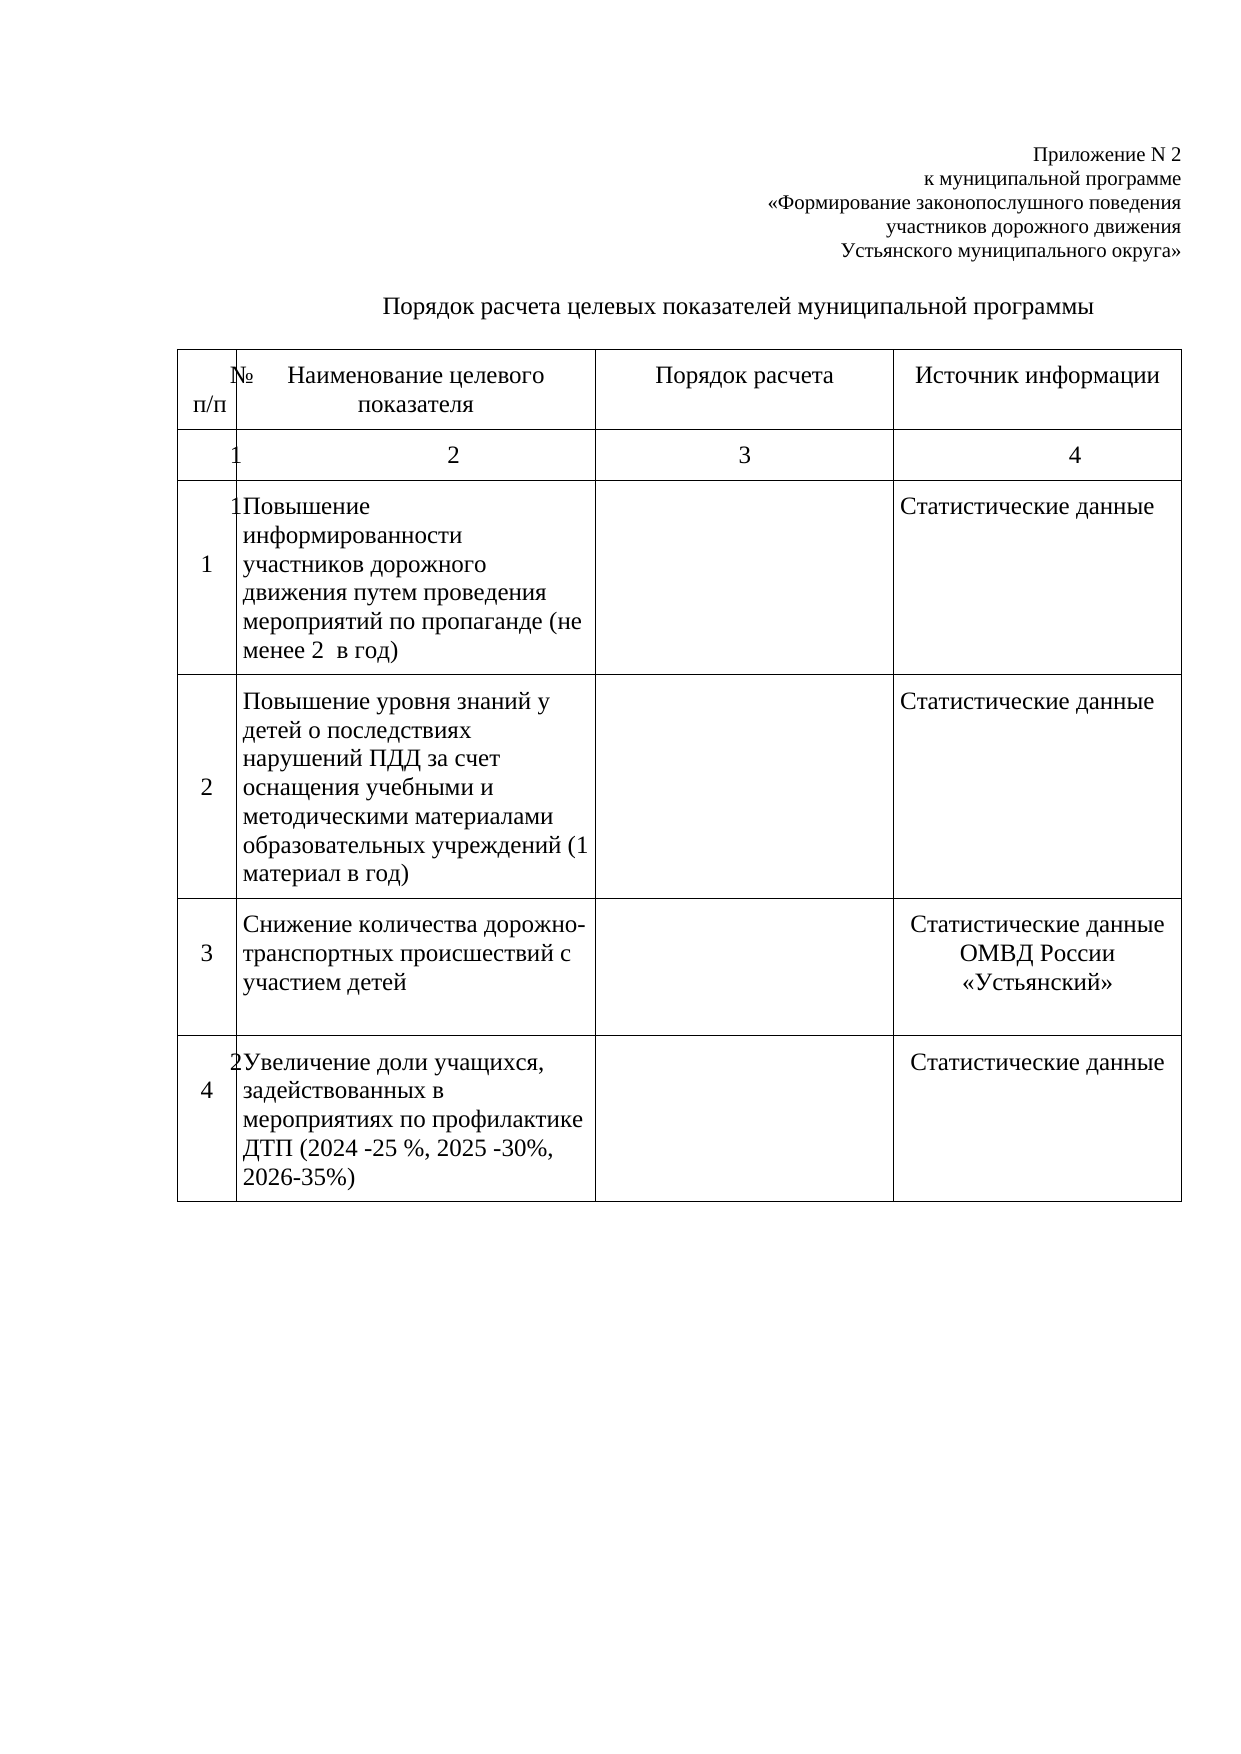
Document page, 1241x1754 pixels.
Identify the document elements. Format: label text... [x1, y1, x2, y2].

text Устьянского муниципального округа» [177, 238, 1181, 262]
table_header Источник информации [894, 350, 1181, 428]
table_cell 4 [894, 430, 1181, 479]
table_cell 1 [178, 430, 236, 479]
text «Формирование законопослушного поведения [177, 190, 1181, 214]
table_cell [596, 1036, 893, 1201]
table_header Порядок расчета [596, 350, 893, 428]
table_cell [596, 481, 893, 674]
table_cell Повышение информированности участников дорожного движения путем проведения мероприятий по пропаганде (не менее 2 в год) [237, 481, 595, 674]
table_cell Статистические данные [894, 675, 1181, 898]
text к муниципальной программе [177, 166, 1181, 190]
table_cell Снижение количества дорожно-транспортных происшествий с участием детей [237, 899, 595, 1035]
table_cell 1 1 [178, 481, 236, 674]
table_cell [596, 675, 893, 898]
table_cell Повышение уровня знаний у детей о последствиях нарушений ПДД за счет оснащения учебными и методическими материалами образовательных учреждений (1 материал в год) [237, 675, 595, 898]
table_cell Увеличение доли учащихся, задействованных в мероприятиях по профилактике ДТП (2024 -25 %, 2025 -30%, 2026-35%) [237, 1036, 595, 1201]
table_cell 2 [178, 675, 236, 898]
table_cell 2 [237, 430, 595, 479]
text Приложение N 2 [177, 118, 1181, 166]
table_header № п/п [178, 350, 236, 428]
table_cell Статистические данные ОМВД России «Устьянский» [894, 899, 1181, 1035]
table_cell [596, 899, 893, 1035]
text Порядок расчета целевых показателей муниципальной программы [236, 291, 1181, 320]
table_cell Статистические данные [894, 1036, 1181, 1201]
table_cell 2 4 [178, 1036, 236, 1201]
table_cell Статистические данные [894, 481, 1181, 674]
table_cell 3 [596, 430, 893, 479]
text участников дорожного движения [177, 214, 1181, 238]
table_cell 3 [178, 899, 236, 1035]
table_header Наименование целевого показателя [237, 350, 595, 428]
